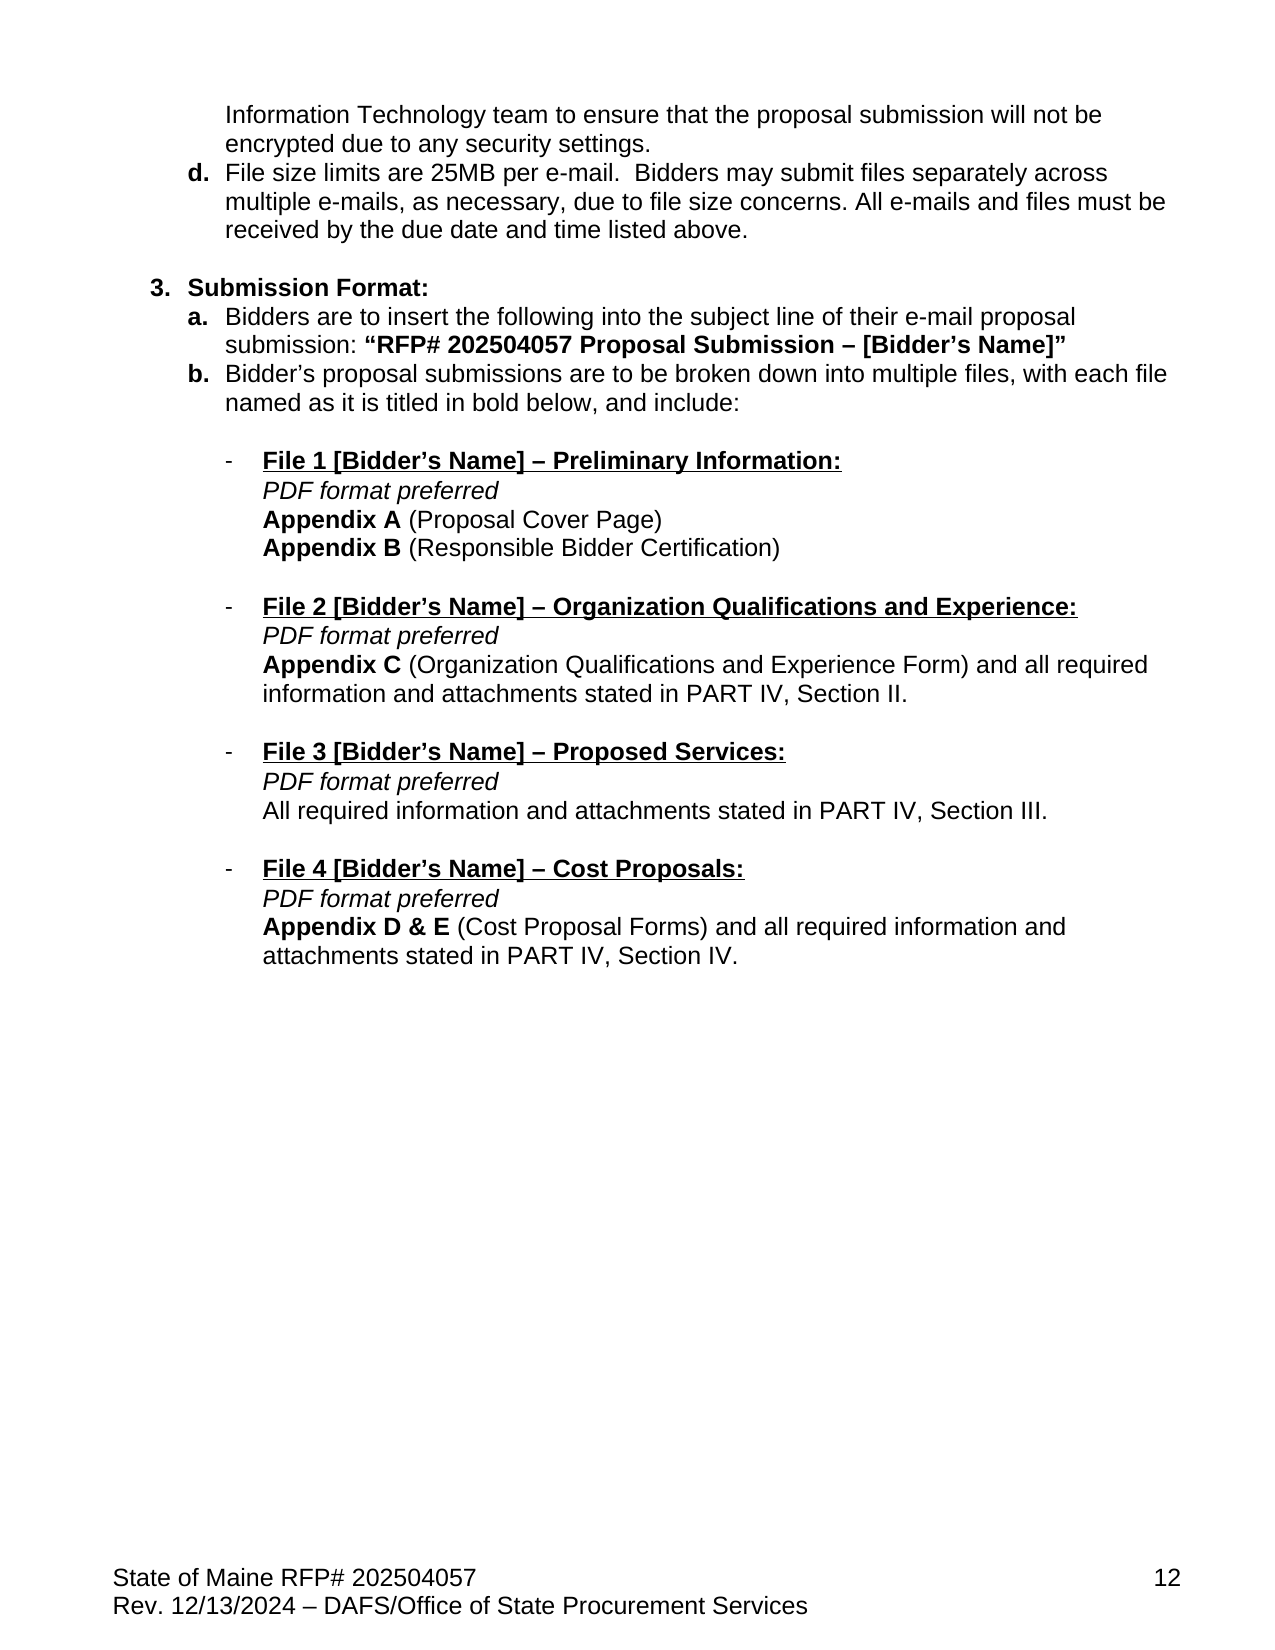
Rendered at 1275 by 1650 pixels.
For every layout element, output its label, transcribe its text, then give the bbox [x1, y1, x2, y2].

text Appendix C (Organization Qualifications and Experience Form) and all required information and attachments stated in PART IV, Section II. [262, 650, 1181, 708]
list File 1 [Bidder’s Name] – Preliminary Information: [225, 445, 1181, 476]
list Submission Format: [150, 273, 1181, 302]
list PDF format preferred [262, 476, 1181, 504]
list File 2 [Bidder’s Name] – Organization Qualifications and Experience: [225, 591, 1181, 621]
list File size limits are 25MB per e-mail. Bidders may submit files separately across multiple e-mails, as necessary, due to file size concerns. All e-mails and files must be received by the due date and time listed above. [187, 158, 1181, 244]
text Appendix A (Proposal Cover Page) [262, 504, 1181, 533]
text Appendix B (Responsible Bidder Certification) [262, 533, 1181, 562]
list PDF format preferred [262, 767, 1181, 796]
list File 4 [Bidder’s Name] – Cost Proposals: [225, 853, 1181, 884]
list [187, 100, 1181, 158]
text All required information and attachments stated in PART IV, Section III. [262, 796, 1181, 824]
list File 3 [Bidder’s Name] – Proposed Services: [225, 736, 1181, 767]
list PDF format preferred [262, 621, 1181, 650]
list Bidder’s proposal submissions are to be broken down into multiple files, with each file named as it is titled in bold below, and include: [187, 359, 1181, 417]
list PDF format preferred [262, 884, 1181, 912]
list Bidders are to insert the following into the subject line of their e-mail proposal submission: “RFP# 202504057 Proposal Submission – [Bidder’s Name]” [187, 302, 1181, 359]
text Appendix D & E (Cost Proposal Forms) and all required information and attachments stated in PART IV, Section IV. [262, 912, 1181, 970]
